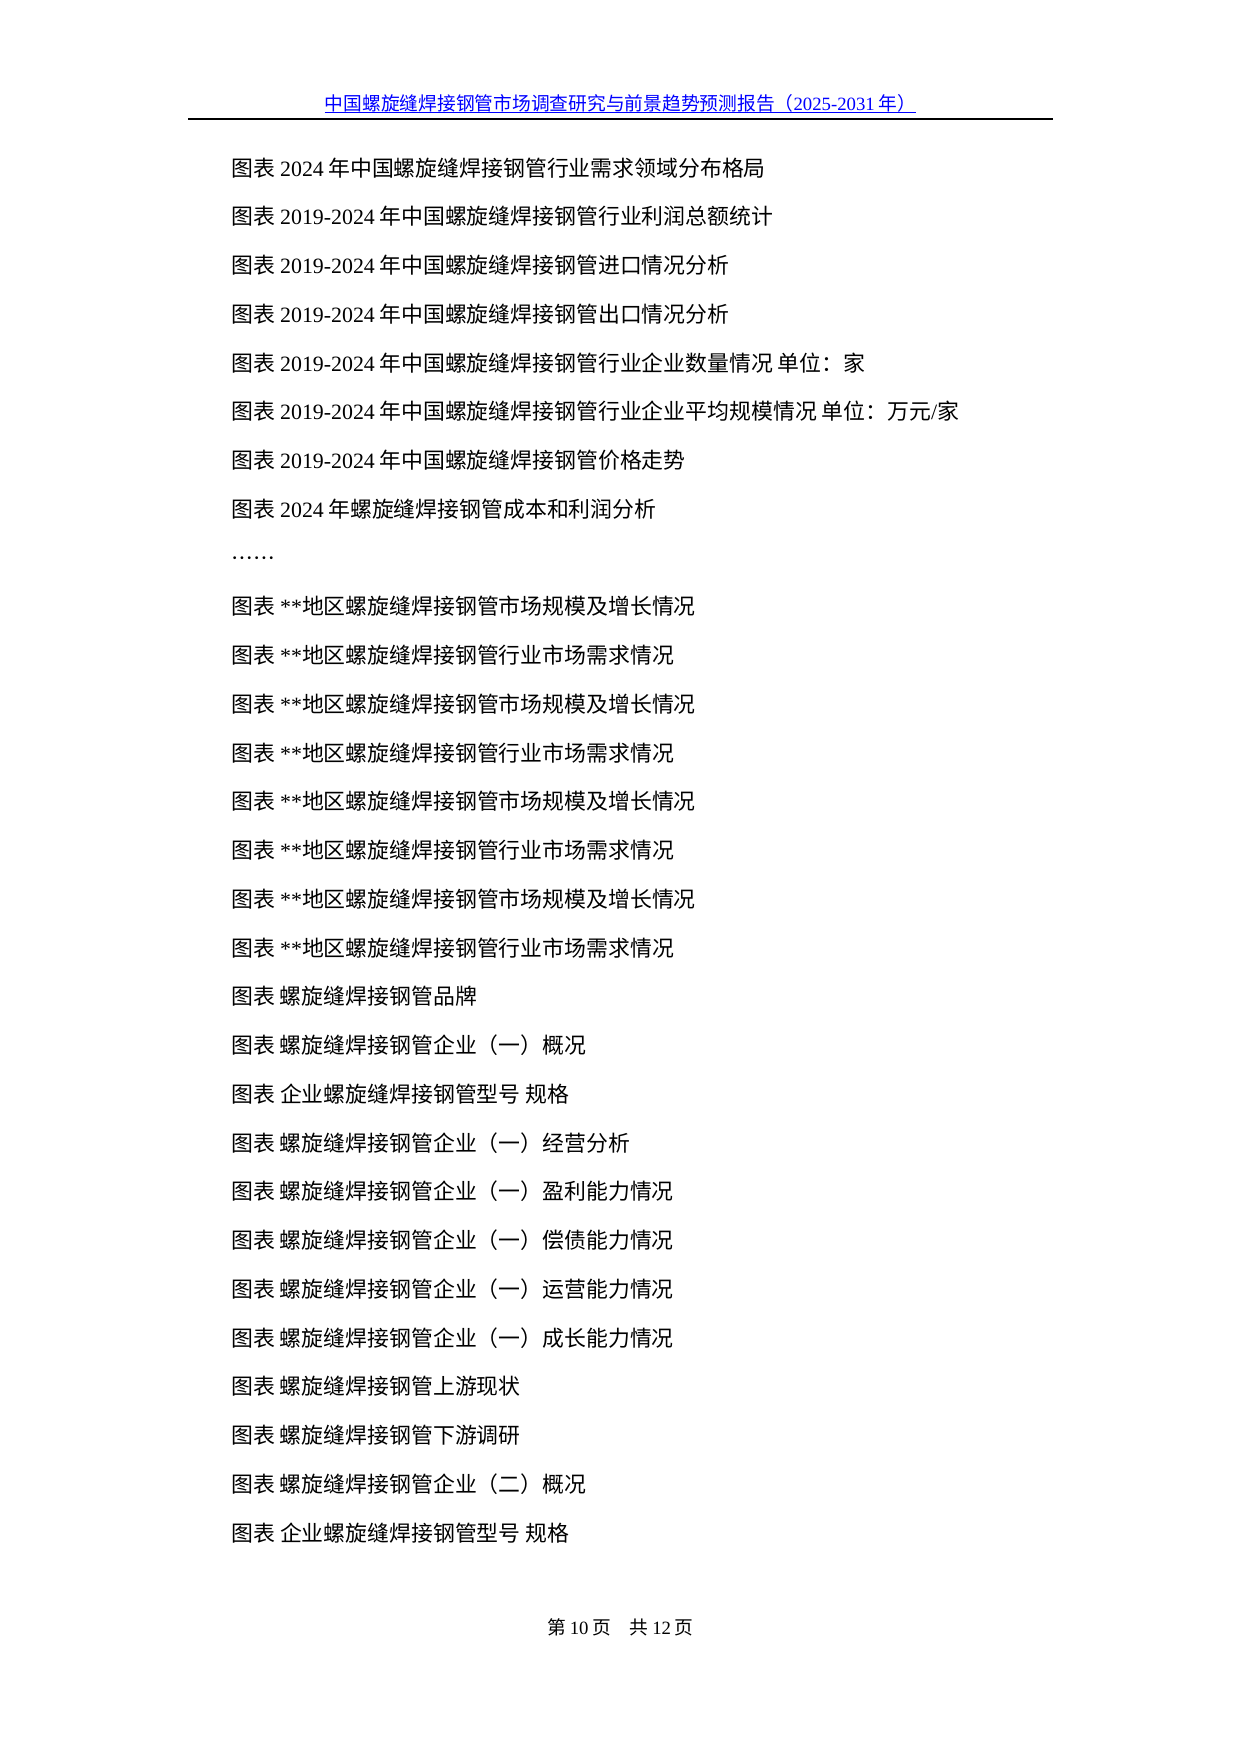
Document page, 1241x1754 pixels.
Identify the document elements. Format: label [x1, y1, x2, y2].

text [187, 150, 1053, 1548]
